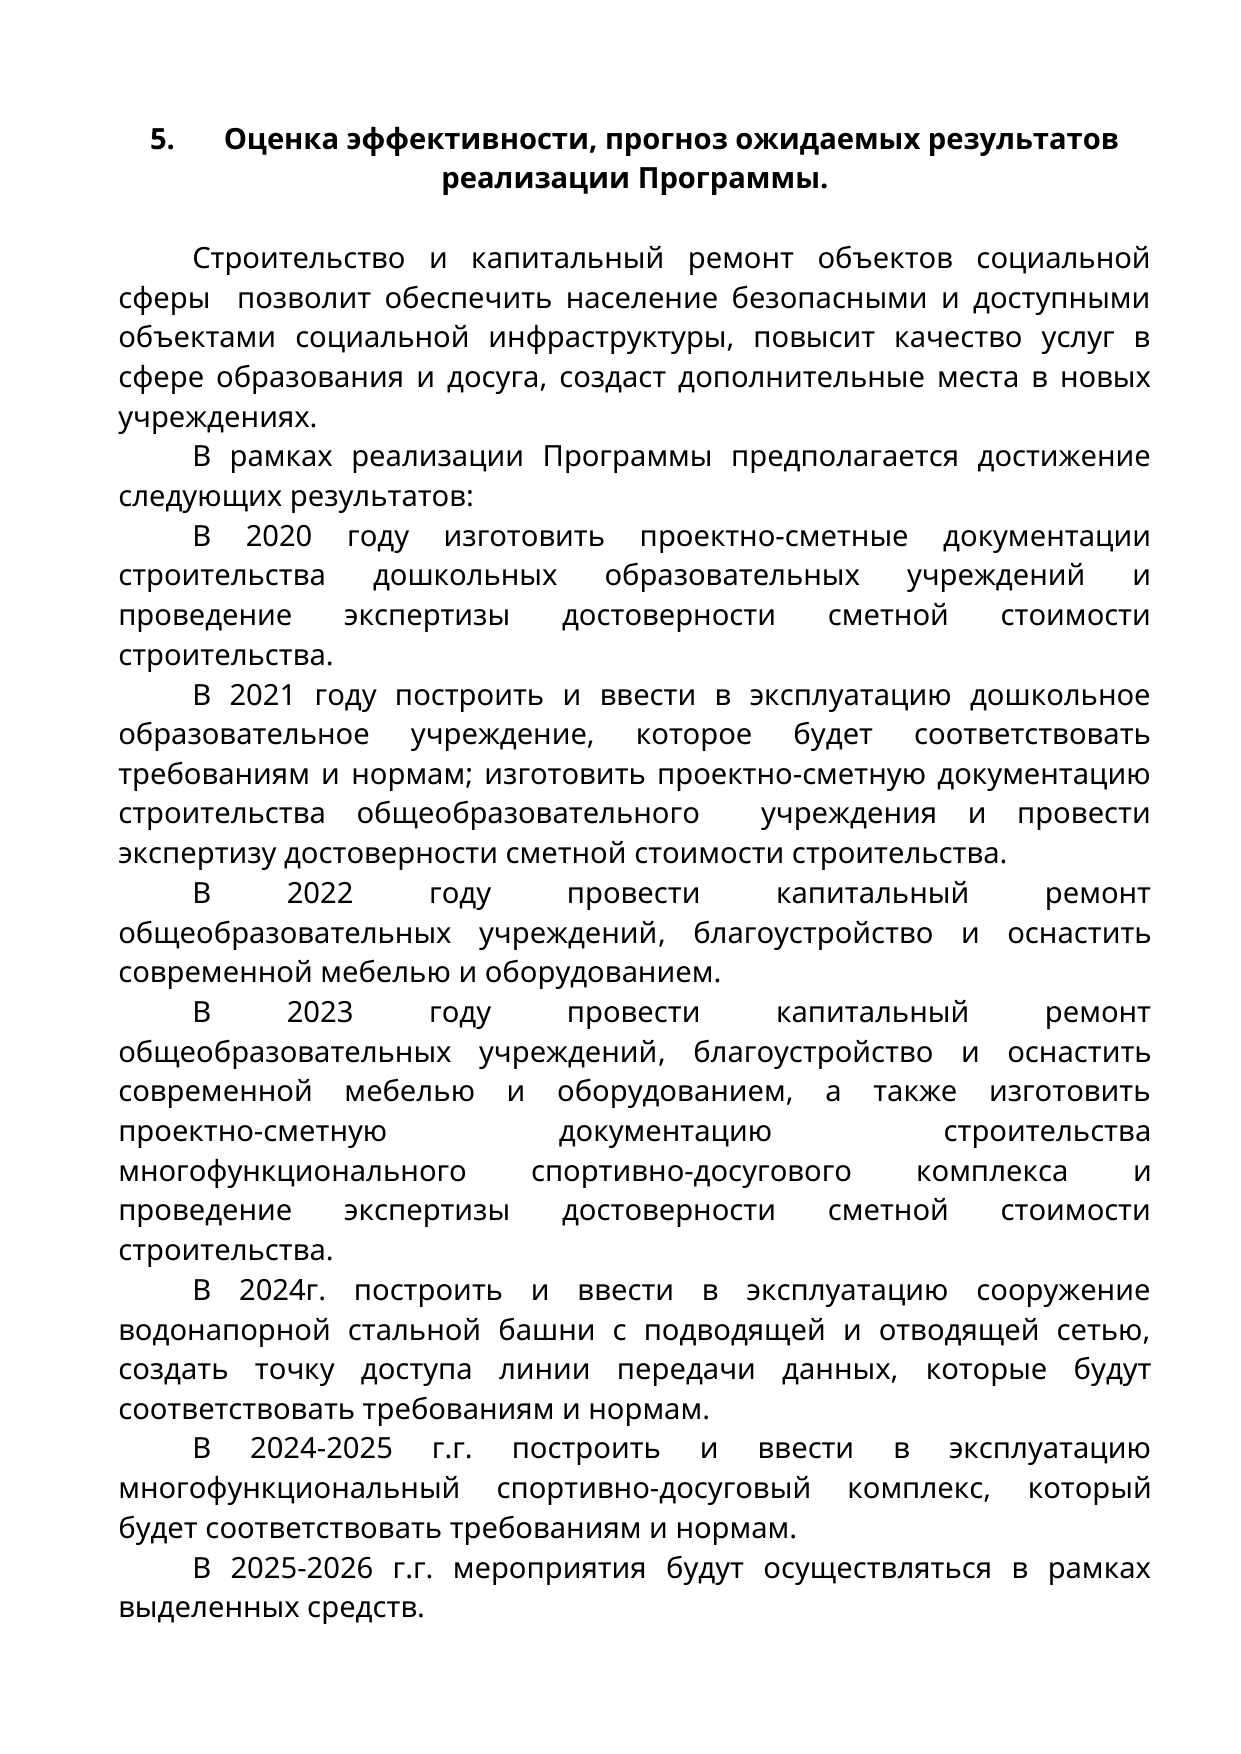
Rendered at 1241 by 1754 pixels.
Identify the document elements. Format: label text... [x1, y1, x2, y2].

text В рамках реализации Программы предполагается достижение следующих результатов: [118, 436, 1152, 515]
text В 2024-2025 г.г. построить и ввести в эксплуатацию многофункциональный спортивно-досуговый комплекс, который будет соответствовать требованиям и нормам. [118, 1428, 1152, 1547]
text В 2023 году провести капитальный ремонт общеобразовательных учреждений, благоустройство и оснастить современной мебелью и оборудованием, а также изготовить проектно-сметную документацию строительства многофункционального спортивно-досугового комплекса и проведение экспертизы достоверности сметной стоимости строительства. [118, 991, 1152, 1269]
text Строительство и капитальный ремонт объектов социальной сферы позволит обеспечить население безопасными и доступными объектами социальной инфраструктуры, повысит качество услуг в сфере образования и досуга, создаст дополнительные места в новых учреждениях. [118, 237, 1152, 436]
text В 2025-2026 г.г. мероприятия будут осуществляться в рамках выделенных средств. [118, 1547, 1152, 1626]
text В 2024г. построить и ввести в эксплуатацию сооружение водонапорной стальной башни с подводящей и отводящей сетью, создать точку доступа линии передачи данных, которые будут соответствовать требованиям и нормам. [118, 1269, 1152, 1428]
list Оценка эффективности, прогноз ожидаемых результатов [118, 118, 1152, 158]
text В 2021 году построить и ввести в эксплуатацию дошкольное образовательное учреждение, которое будет соответствовать требованиям и нормам; изготовить проектно-сметную документацию строительства общеобразовательного учреждения и провести экспертизу достоверности сметной стоимости строительства. [118, 674, 1152, 872]
list реализации Программы. [118, 158, 1152, 197]
text В 2020 году изготовить проектно-сметные документации строительства дошкольных образовательных учреждений и проведение экспертизы достоверности сметной стоимости строительства. [118, 515, 1152, 674]
text В 2022 году провести капитальный ремонт общеобразовательных учреждений, благоустройство и оснастить современной мебелью и оборудованием. [118, 872, 1152, 991]
